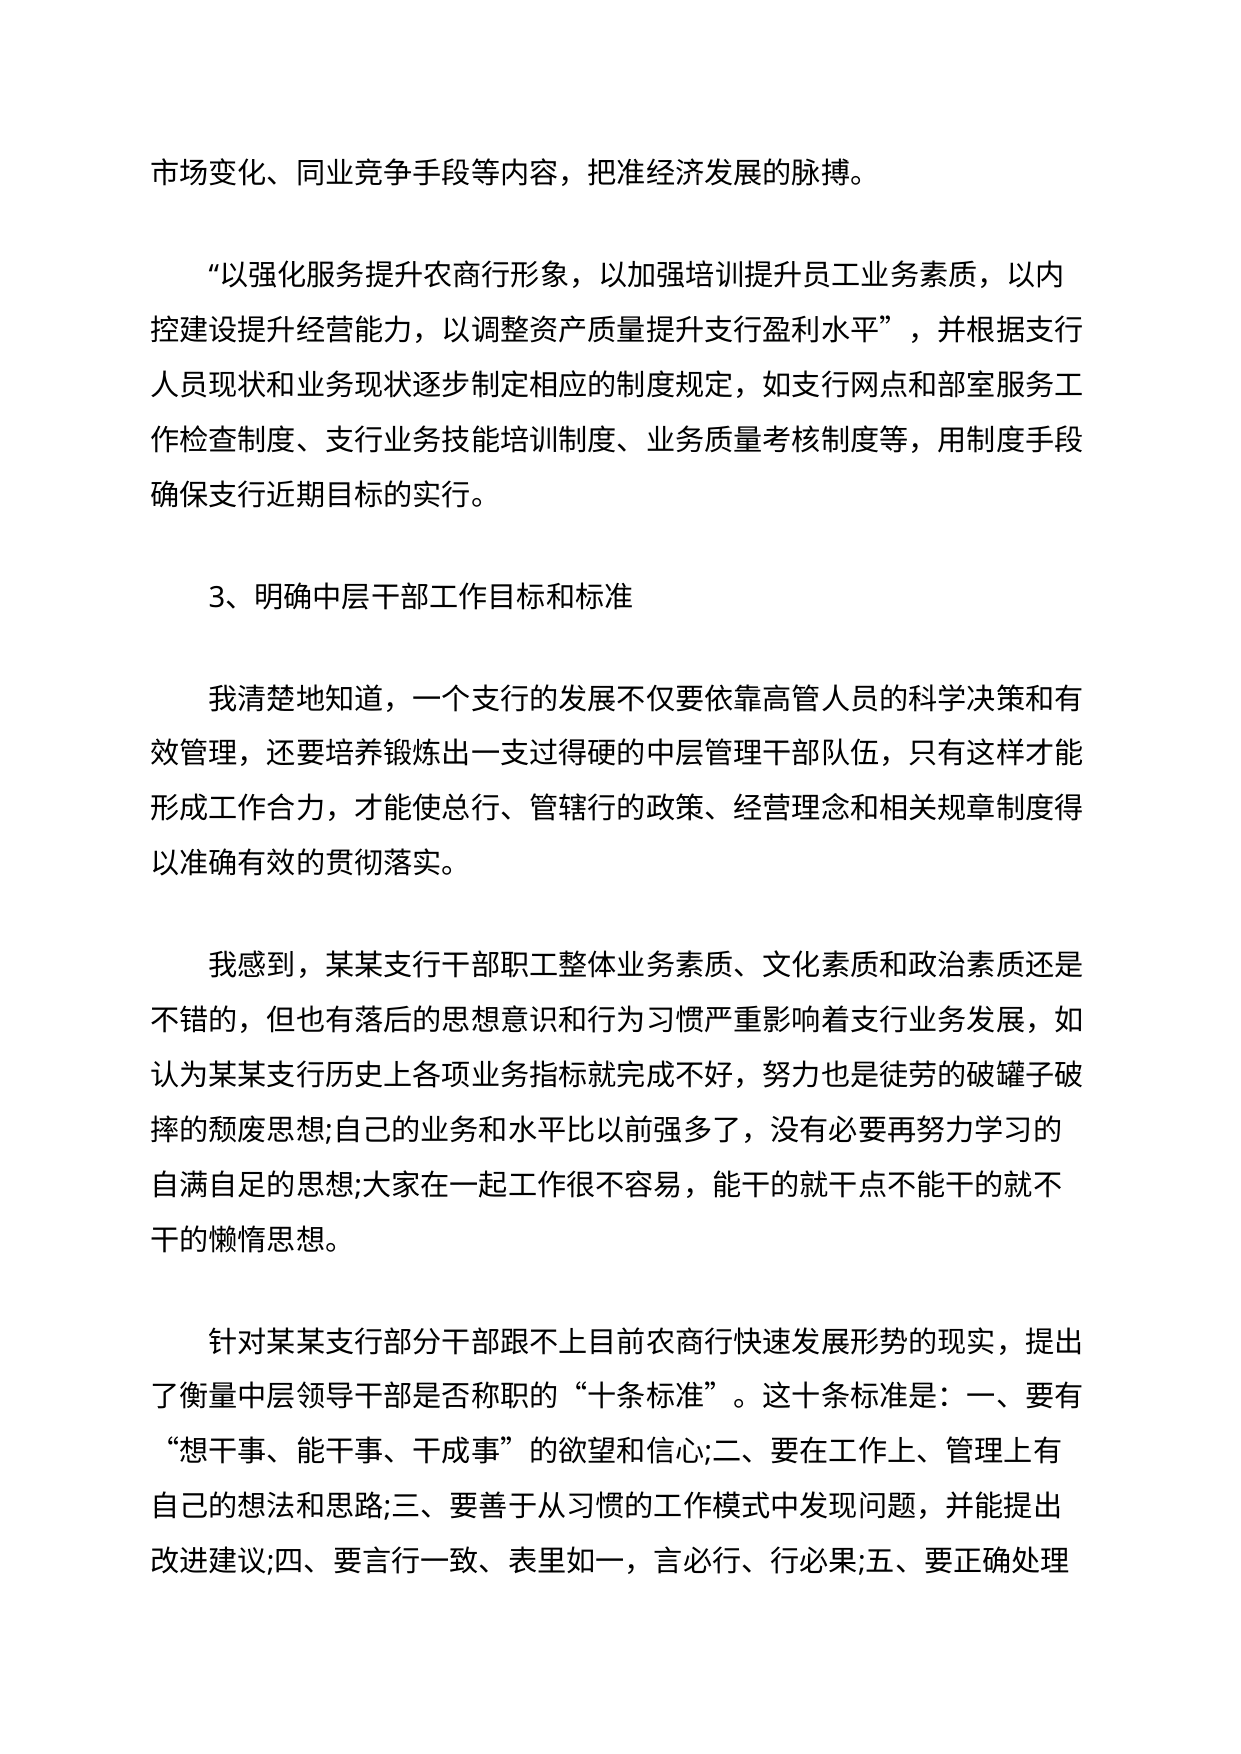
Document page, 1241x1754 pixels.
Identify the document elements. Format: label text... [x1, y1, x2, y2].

text 3、明确中层干部工作目标和标准 [150, 573, 1090, 616]
text “以强化服务提升农商行形象，以加强培训提升员工业务素质，以内控建设提升经营能力，以调整资产质量提升支行盈利水平”，并根据支行人员现状和业务现状逐步制定相应的制度规定，如支行网点和部室服务工作检查制度、支行业务技能培训制度、业务质量考核制度等，用制度手段确保支行近期目标的实行。 [150, 252, 1090, 514]
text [150, 1318, 1090, 1580]
text 我清楚地知道，一个支行的发展不仅要依靠高管人员的科学决策和有效管理，还要培养锻炼出一支过得硬的中层管理干部队伍，只有这样才能形成工作合力，才能使总行、管辖行的政策、经营理念和相关规章制度得以准确有效的贯彻落实。 [150, 675, 1090, 882]
text 我感到，某某支行干部职工整体业务素质、文化素质和政治素质还是不错的，但也有落后的思想意识和行为习惯严重影响着支行业务发展，如认为某某支行历史上各项业务指标就完成不好，努力也是徒劳的破罐子破摔的颓废思想;自己的业务和水平比以前强多了，没有必要再努力学习的自满自足的思想;大家在一起工作很不容易，能干的就干点不能干的就不干的懒惰思想。 [150, 942, 1090, 1259]
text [150, 150, 1090, 192]
